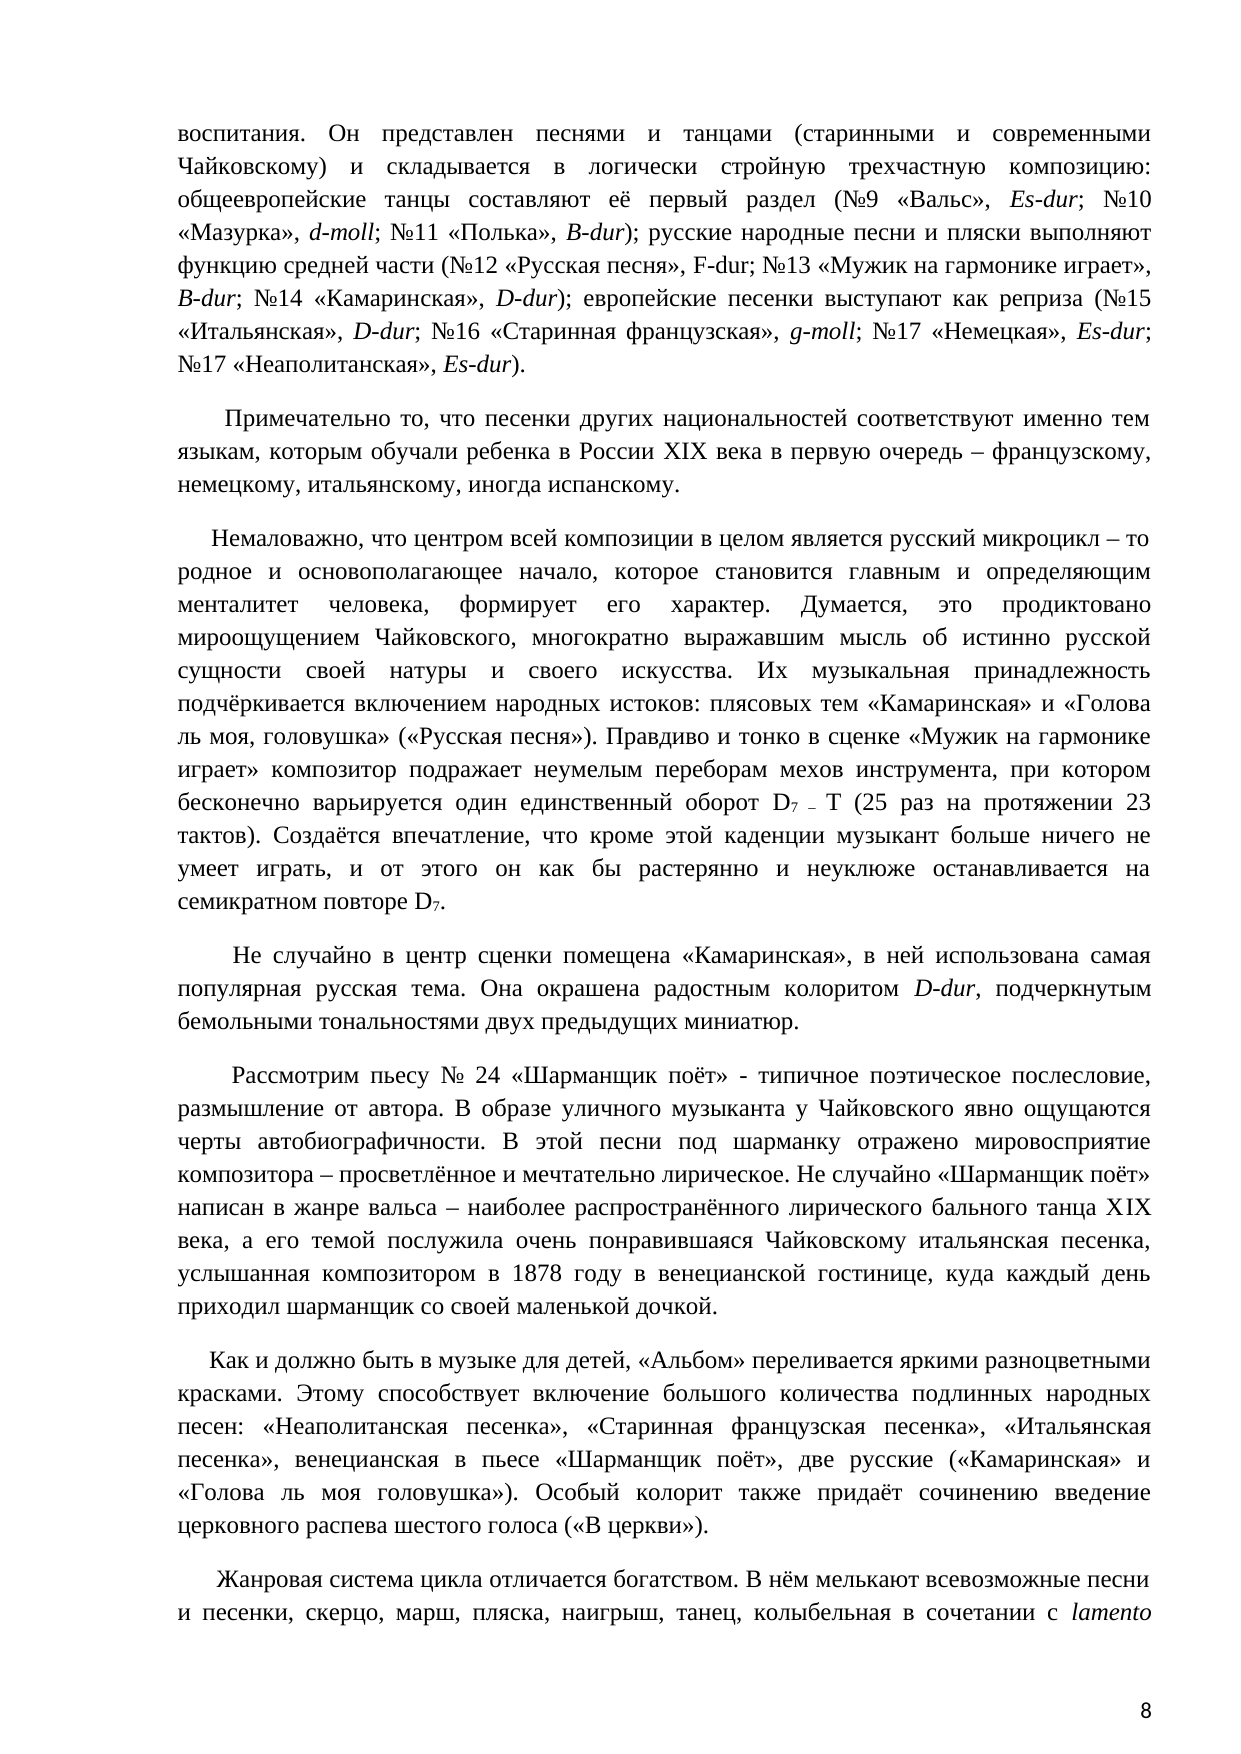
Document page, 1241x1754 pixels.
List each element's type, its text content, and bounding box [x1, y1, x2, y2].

text Примечательно то, что песенки других национальностей соответствуют именно тем языкам, которым обучали ребенка в России XIX века в первую очередь – французскому, немецкому, итальянскому, иногда испанскому. [177, 403, 1152, 498]
text Рассмотрим пьесу № 24 «Шарманщик поёт» - типичное поэтическое послесловие, размышление от автора. В образе уличного музыканта у Чайковского явно ощущаются черты автобиографичности. В этой песни под шарманку отражено мировосприятие композитора – просветлённое и мечтательно лирическое. Не случайно «Шарманщик поёт» написан в жанре вальса – наиболее распространённого лирического бального танца ХIХ века, а его темой послужила очень понравившаяся Чайковскому итальянская песенка, услышанная композитором в 1878 году в венецианской гостинице, куда каждый день приходил шарманщик со своей маленькой дочкой. [177, 1060, 1152, 1320]
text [177, 1564, 1152, 1626]
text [177, 118, 1152, 378]
text Не случайно в центр сценки помещена «Камаринская», в ней использована самая популярная русская тема. Она окрашена радостным колоритом D-dur, подчеркнутым бемольными тональностями двух предыдущих миниатюр. [177, 940, 1152, 1035]
text Как и должно быть в музыке для детей, «Альбом» переливается яркими разноцветными красками. Этому способствует включение большого количества подлинных народных песен: «Неаполитанская песенка», «Старинная французская песенка», «Итальянская песенка», венецианская в пьесе «Шарманщик поёт», две русские («Камаринская» и «Голова ль моя головушка»). Особый колорит также придаёт сочинению введение церковного распева шестого голоса («В церкви»). [177, 1345, 1152, 1539]
text Немаловажно, что центром всей композиции в целом является русский микроцикл – то родное и основополагающее начало, которое становится главным и определяющим менталитет человека, формирует его характер. Думается, это продиктовано мироощущением Чайковского, многократно выражавшим мысль об истинно русской сущности своей натуры и своего искусства. Их музыкальная принадлежность подчёркивается включением народных истоков: плясовых тем «Камаринская» и «Голова ль моя, головушка» («Русская песня»). Правдиво и тонко в сценке «Мужик на гармонике играет» композитор подражает неумелым переборам мехов инструмента, при котором бесконечно варьируется один единственный оборот D7 – T (25 раз на протяжении 23 тактов). Создаётся впечатление, что кроме этой каденции музыкант больше ничего не умеет играть, и от этого он как бы растерянно и неуклюже останавливается на семикратном повторе D7. [177, 523, 1152, 915]
